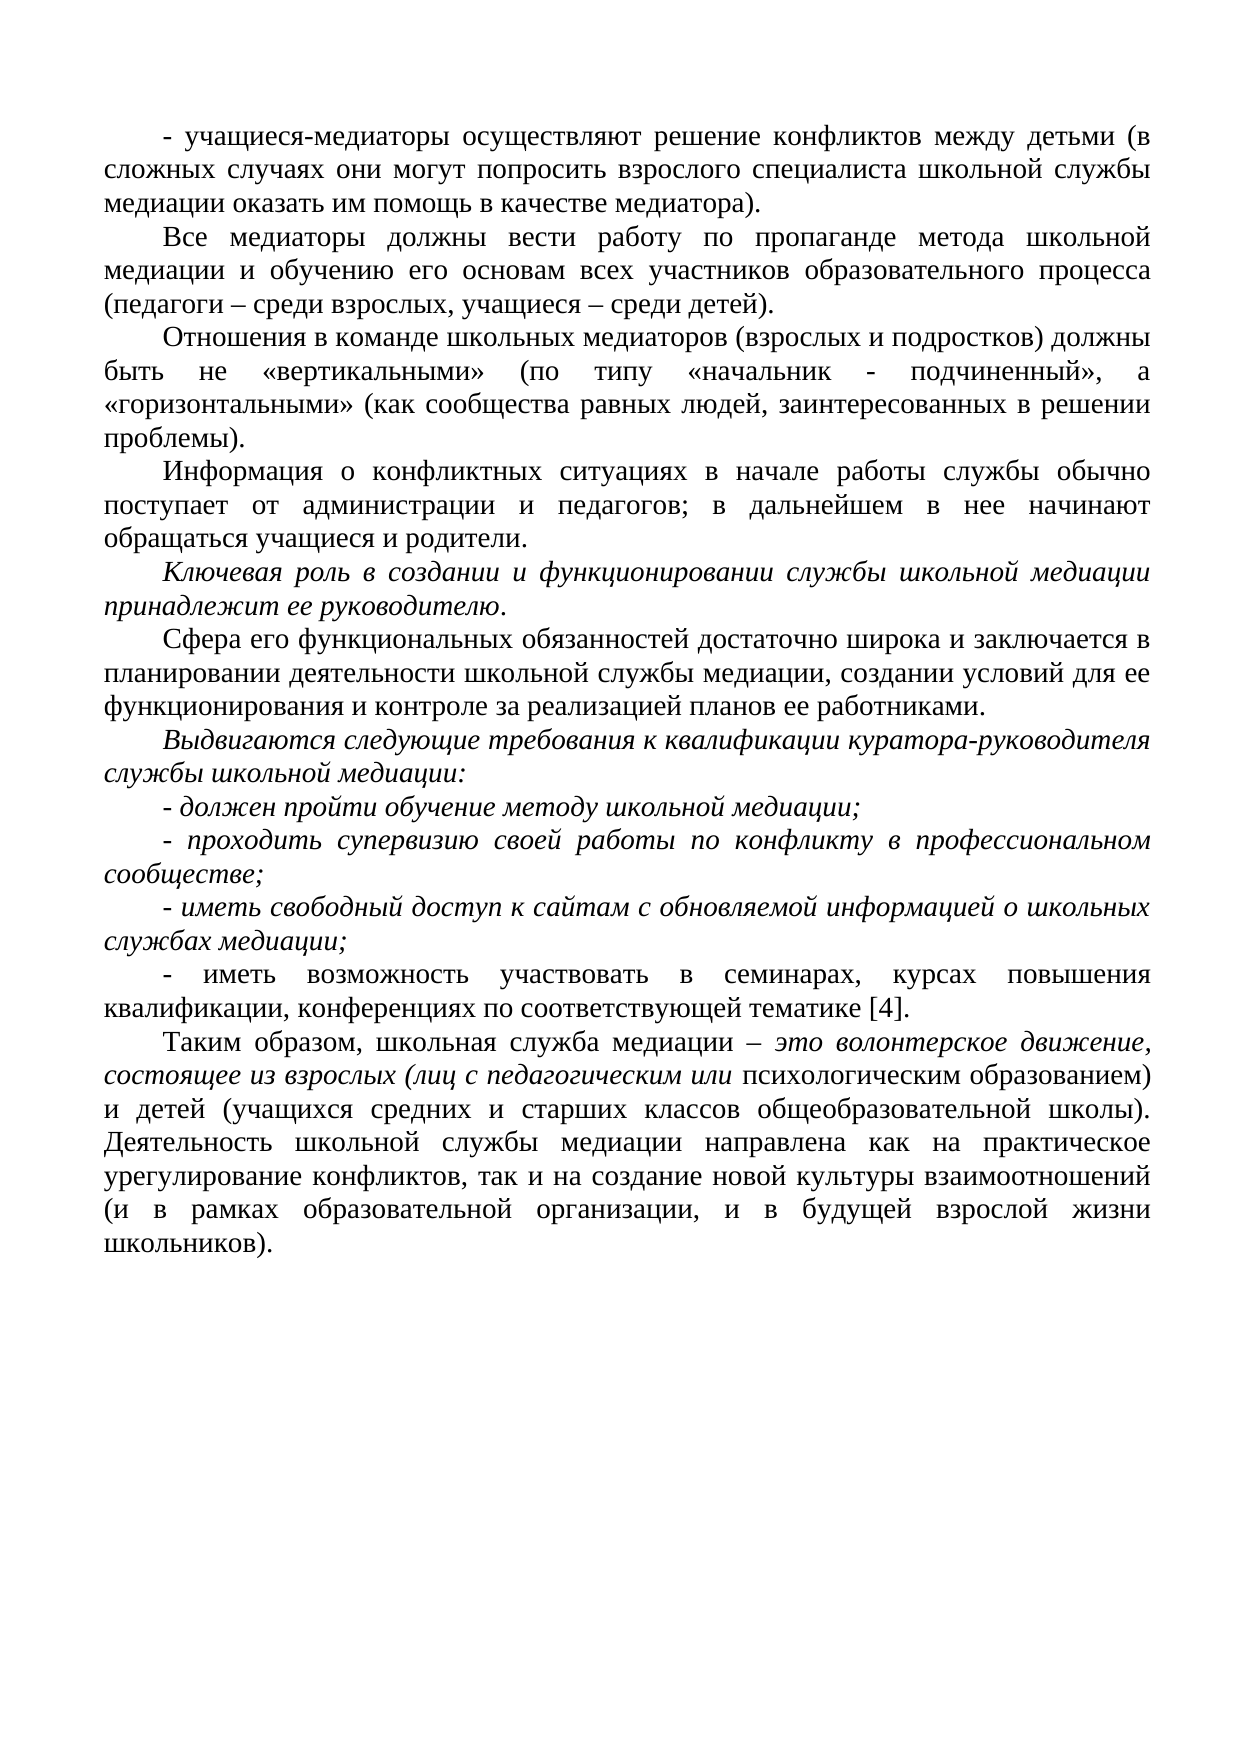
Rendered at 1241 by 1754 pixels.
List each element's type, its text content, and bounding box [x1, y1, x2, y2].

text Все медиаторы должны вести работу по пропаганде метода школьной медиации и обучению его основам всех участников образовательного процесса (педагоги – среди взрослых, учащиеся – среди детей). [103, 219, 1152, 319]
text Информация о конфликтных ситуациях в начале работы службы обычно поступает от администрации и педагогов; в дальнейшем в нее начинают обращаться учащиеся и родители. [103, 453, 1152, 554]
text Отношения в команде школьных медиаторов (взрослых и подростков) должны быть не «вертикальными» (по типу «начальник - подчиненный», а «горизонтальными» (как сообщества равных людей, заинтересованных в решении проблемы). [103, 319, 1152, 453]
text Ключевая роль в создании и функционировании службы школьной медиации принадлежит ее руководителю. [103, 554, 1152, 621]
text Сфера его функциональных обязанностей достаточно широка и заключается в планировании деятельности школьной службы медиации, создании условий для ее функционирования и контроле за реализацией планов ее работниками. [103, 621, 1152, 722]
text - проходить супервизию своей работы по конфликту в профессиональном сообществе; [103, 822, 1152, 889]
text Выдвигаются следующие требования к квалификации куратора-руководителя службы школьной медиации: [103, 722, 1152, 789]
text - иметь возможность участвовать в семинарах, курсах повышения квалификации, конференциях по соответствующей тематике [4]. [103, 957, 1152, 1024]
text - учащиеся-медиаторы осуществляют решение конфликтов между детьми (в сложных случаях они могут попросить взрослого специалиста школьной службы медиации оказать им помощь в качестве медиатора). [103, 118, 1152, 219]
text - иметь свободный доступ к сайтам с обновляемой информацией о школьных службах медиации; [103, 889, 1152, 957]
text Таким образом, школьная служба медиации – это волонтерское движение, состоящее из взрослых (лиц с педагогическим или психологическим образованием) и детей (учащихся средних и старших классов общеобразовательной школы). Деятельность школьной службы медиации направлена как на практическое урегулирование конфликтов, так и на создание новой культуры взаимоотношений (и в рамках образовательной организации, и в будущей взрослой жизни школьников). [103, 1024, 1152, 1258]
text - должен пройти обучение методу школьной медиации; [103, 789, 1152, 822]
